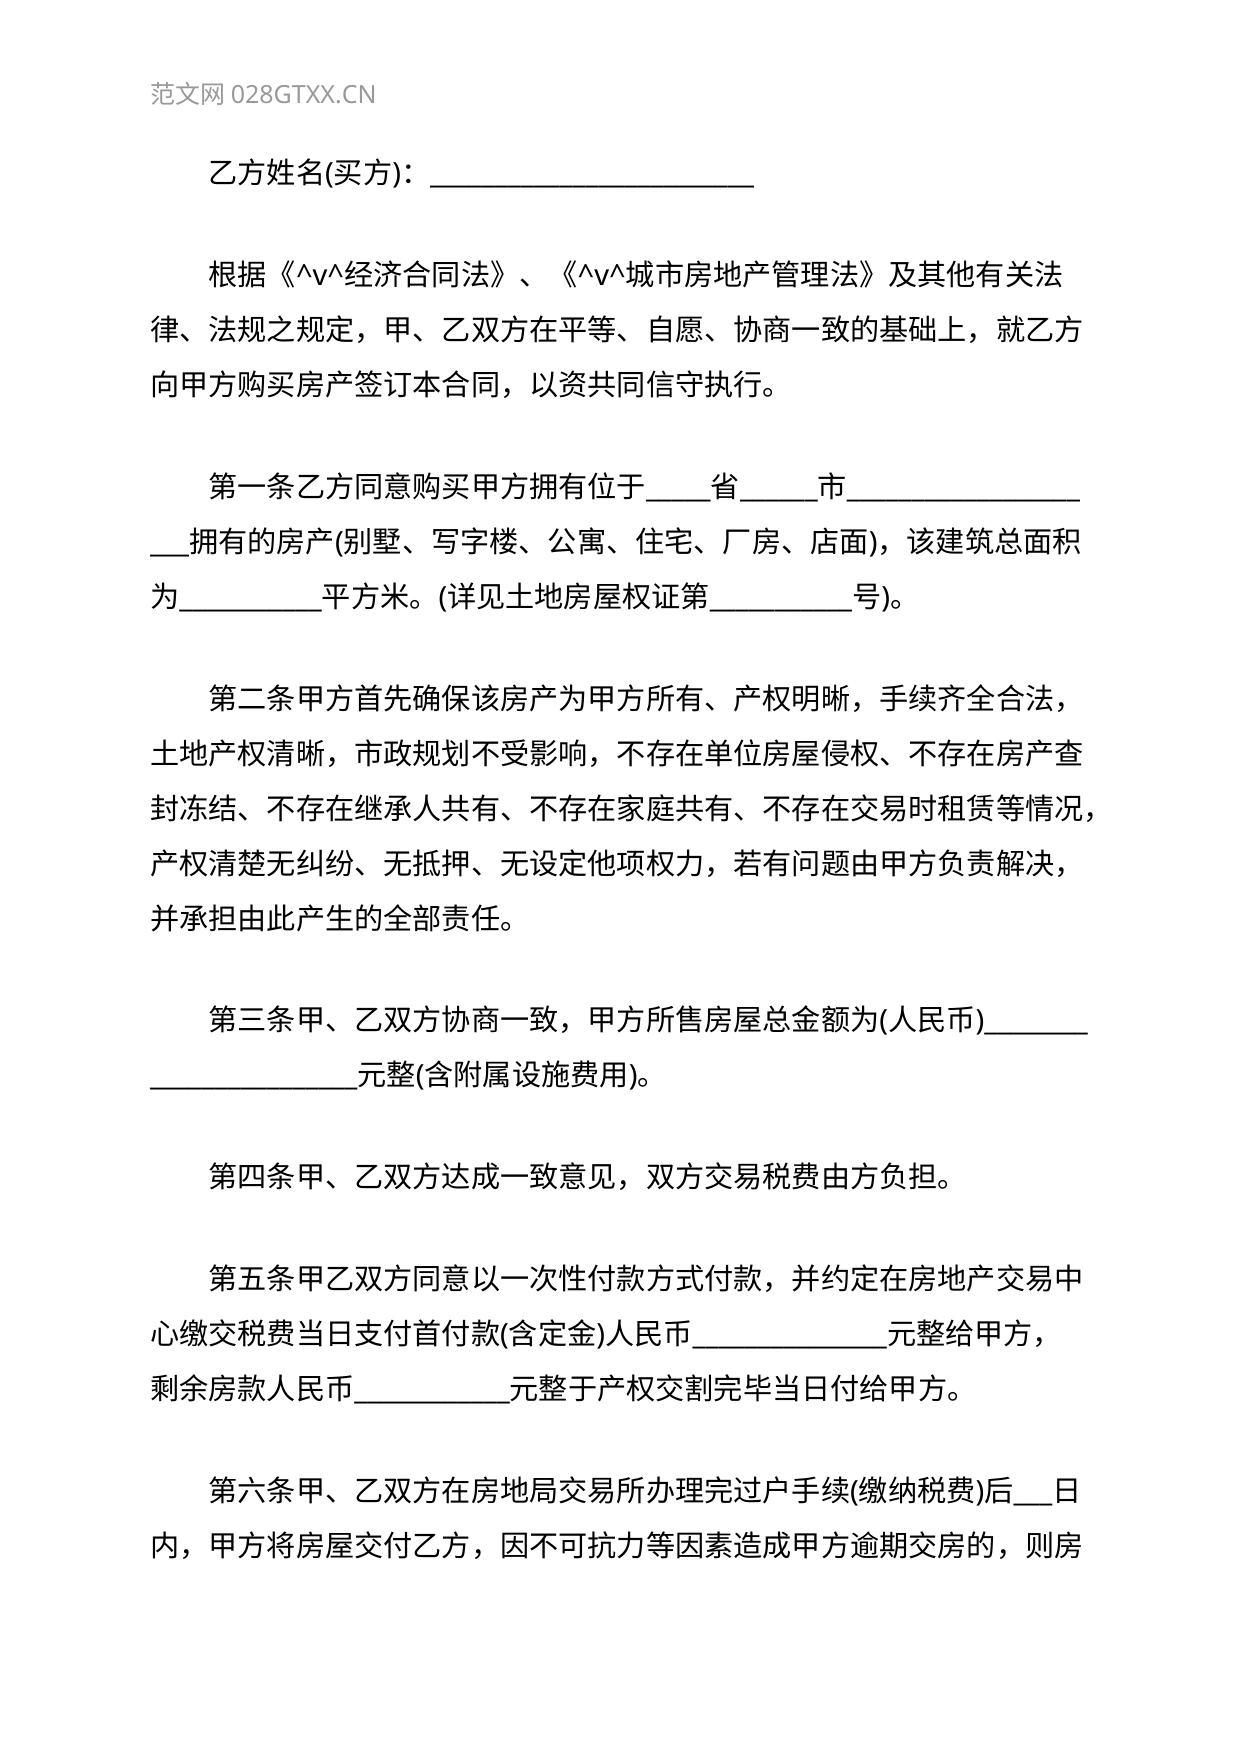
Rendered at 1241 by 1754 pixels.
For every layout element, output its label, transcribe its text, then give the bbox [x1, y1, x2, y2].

text 第二条甲方首先确保该房产为甲方所有、产权明晰，手续齐全合法，土地产权清晰，市政规划不受影响，不存在单位房屋侵权、不存在房产查封冻结、不存在继承人共有、不存在家庭共有、不存在交易时租赁等情况，产权清楚无纠纷、无抵押、无设定他项权力，若有问题由甲方负责解决，并承担由此产生的全部责任。 [150, 676, 1090, 937]
text 第一条乙方同意购买甲方拥有位于_____省______市_____________________拥有的房产(别墅、写字楼、公寓、住宅、厂房、店面)，该建筑总面积为___________平方米。(详见土地房屋权证第___________号)。 [150, 464, 1090, 616]
text 第三条甲、乙双方协商一致，甲方所售房屋总金额为(人民币)________________________元整(含附属设施费用)。 [150, 997, 1090, 1094]
text 乙方姓名(买方)：_________________________ [150, 150, 1090, 192]
text 第四条甲、乙双方达成一致意见，双方交易税费由方负担。 [150, 1154, 1090, 1196]
text 根据《^v^经济合同法》、《^v^城市房地产管理法》及其他有关法律、法规之规定，甲、乙双方在平等、自愿、协商一致的基础上，就乙方向甲方购买房产签订本合同，以资共同信守执行。 [150, 252, 1090, 404]
text 第五条甲乙双方同意以一次性付款方式付款，并约定在房地产交易中心缴交税费当日支付首付款(含定金)人民币_______________元整给甲方，剩余房款人民币____________元整于产权交割完毕当日付给甲方。 [150, 1256, 1090, 1408]
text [150, 1468, 1090, 1565]
